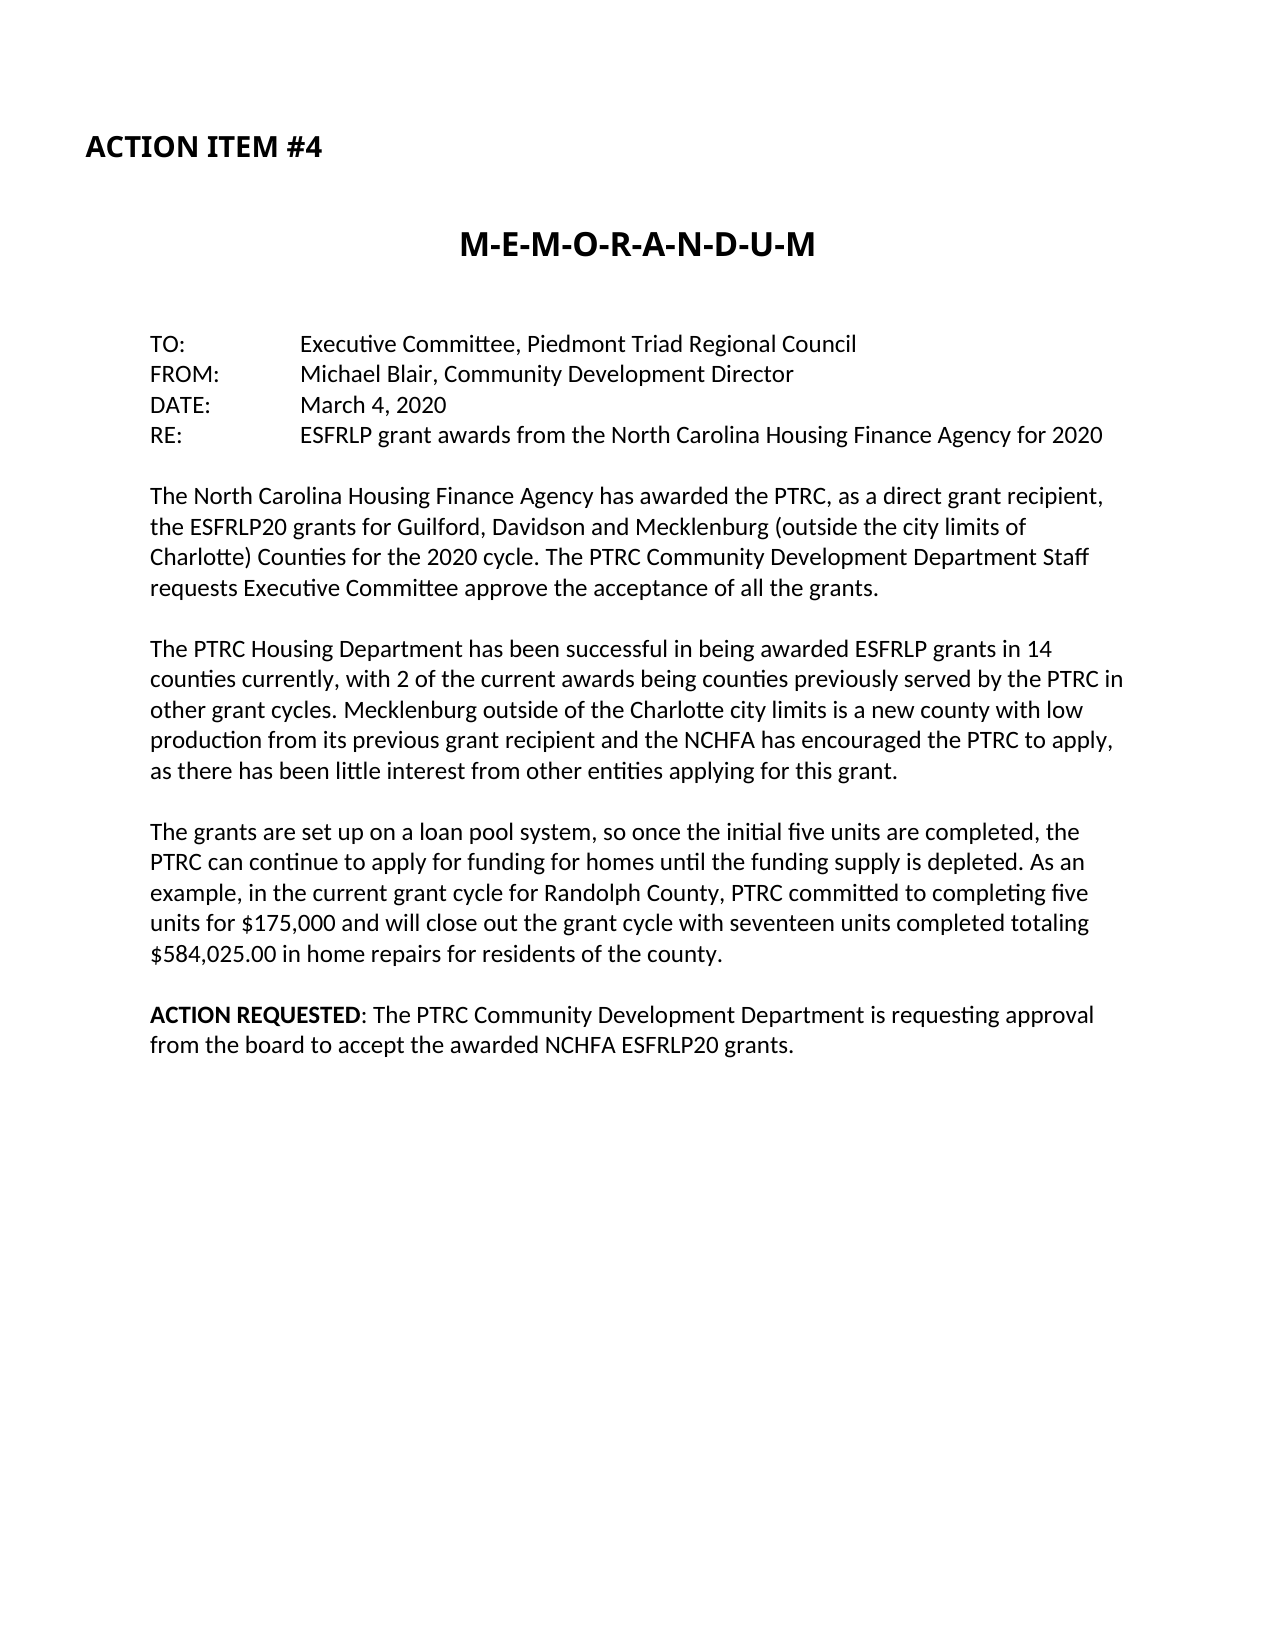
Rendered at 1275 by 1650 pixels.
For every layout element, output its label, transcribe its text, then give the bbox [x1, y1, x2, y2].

text The PTRC Housing Department has been successful in being awarded ESFRLP grants in 14 counties currently, with 2 of the current awards being counties previously served by the PTRC in other grant cycles. Mecklenburg outside of the Charlotte city limits is a new county with low production from its previous grant recipient and the NCHFA has encouraged the PTRC to apply, as there has been little interest from other entities applying for this grant. [150, 633, 1125, 786]
text The North Carolina Housing Finance Agency has awarded the PTRC, as a direct grant recipient, the ESFRLP20 grants for Guilford, Davidson and Mecklenburg (outside the city limits of Charlotte) Counties for the 2020 cycle. The PTRC Community Development Department Staff requests Executive Committee approve the acceptance of all the grants. [150, 480, 1125, 602]
text RE: ESFRLP grant awards from the North Carolina Housing Finance Agency for 2020 [150, 419, 1125, 450]
text FROM: Michael Blair, Community Development Director [150, 358, 1125, 389]
text M-E-M-O-R-A-N-D-U-M [150, 221, 1125, 267]
text ACTION REQUESTED: The PTRC Community Development Department is requesting approval from the board to accept the awarded NCHFA ESFRLP20 grants. [150, 999, 1125, 1060]
text DATE: March 4, 2020 [150, 389, 1125, 419]
text TO: Executive Committee, Piedmont Triad Regional Council [150, 328, 1125, 358]
text The grants are set up on a loan pool system, so once the initial five units are completed, the PTRC can continue to apply for funding for homes until the funding supply is depleted. As an example, in the current grant cycle for Randolph County, PTRC committed to completing five units for $175,000 and will close out the grant cycle with seventeen units completed totaling $584,025.00 in home repairs for residents of the county. [150, 816, 1125, 969]
